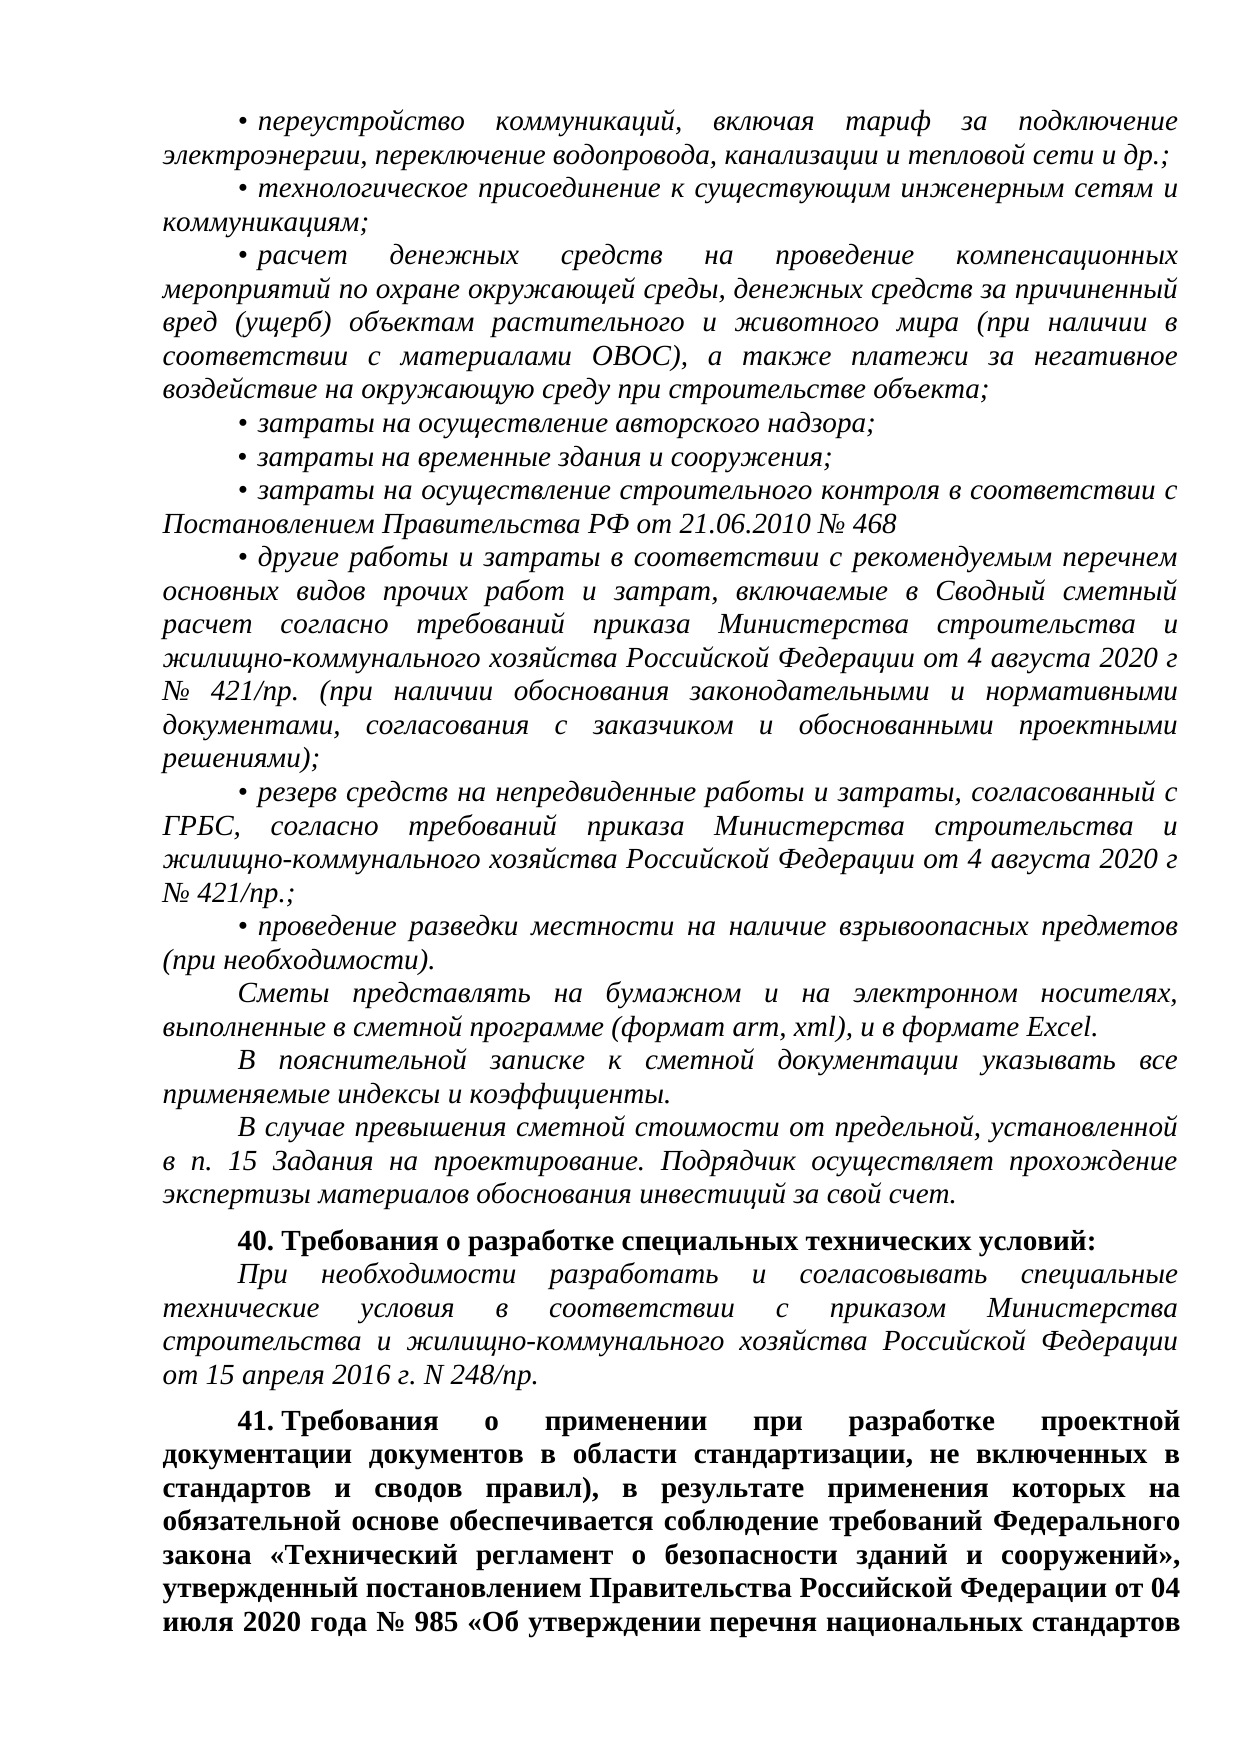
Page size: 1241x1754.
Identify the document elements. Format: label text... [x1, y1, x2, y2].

text В пояснительной записке к сметной документации указывать все применяемые индексы и коэффициенты. [162, 1042, 1181, 1109]
text • переустройство коммуникаций, включая тариф за подключение электроэнергии, переключение водопровода, канализации и тепловой сети и др.; [162, 103, 1181, 170]
text В случае превышения сметной стоимости от предельной, установленной в п. 15 Задания на проектирование. Подрядчик осуществляет прохождение экспертизы материалов обоснования инвестиций за свой счет. [162, 1109, 1181, 1210]
text Сметы представлять на бумажном и на электронном носителях, выполненные в сметной программе (формат аrm, xml), и в формате Excel. [162, 975, 1181, 1042]
text • технологическое присоединение к существующим инженерным сетям и коммуникациям; [162, 170, 1181, 237]
text • затраты на временные здания и сооружения; [237, 439, 1181, 472]
text • проведение разведки местности на наличие взрывоопасных предметов (при необходимости). [162, 908, 1181, 975]
text • расчет денежных средств на проведение компенсационных мероприятий по охране окружающей среды, денежных средств за причиненный вред (ущерб) объектам растительного и животного мира (при наличии в соответствии с материалами ОВОС), а также платежи за негативное воздействие на окружающую среду при строительстве объекта; [162, 237, 1181, 405]
text • затраты на осуществление строительного контроля в соответствии с Постановлением Правительства РФ от 21.06.2010 № 468 [162, 472, 1181, 539]
text При необходимости разработать и согласовывать специальные технические условия в соответствии с приказом Министерства строительства и жилищно-коммунального хозяйства Российской Федерации от 15 апреля 2016 г. N 248/пр. [162, 1256, 1181, 1390]
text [162, 1403, 1181, 1638]
text • затраты на осуществление авторского надзора; [162, 405, 1181, 439]
text 40. Требования о разработке специальных технических условий: [162, 1223, 1181, 1256]
text • другие работы и затраты в соответствии с рекомендуемым перечнем основных видов прочих работ и затрат, включаемые в Сводный сметный расчет согласно требований приказа Министерства строительства и жилищно-коммунального хозяйства Российской Федерации от 4 августа 2020 г № 421/пр. (при наличии обоснования законодательными и нормативными документами, согласования с заказчиком и обоснованными проектными решениями); [162, 539, 1181, 774]
text • резерв средств на непредвиденные работы и затраты, согласованный с ГРБС, согласно требований приказа Министерства строительства и жилищно-коммунального хозяйства Российской Федерации от 4 августа 2020 г № 421/пр.; [162, 774, 1181, 908]
